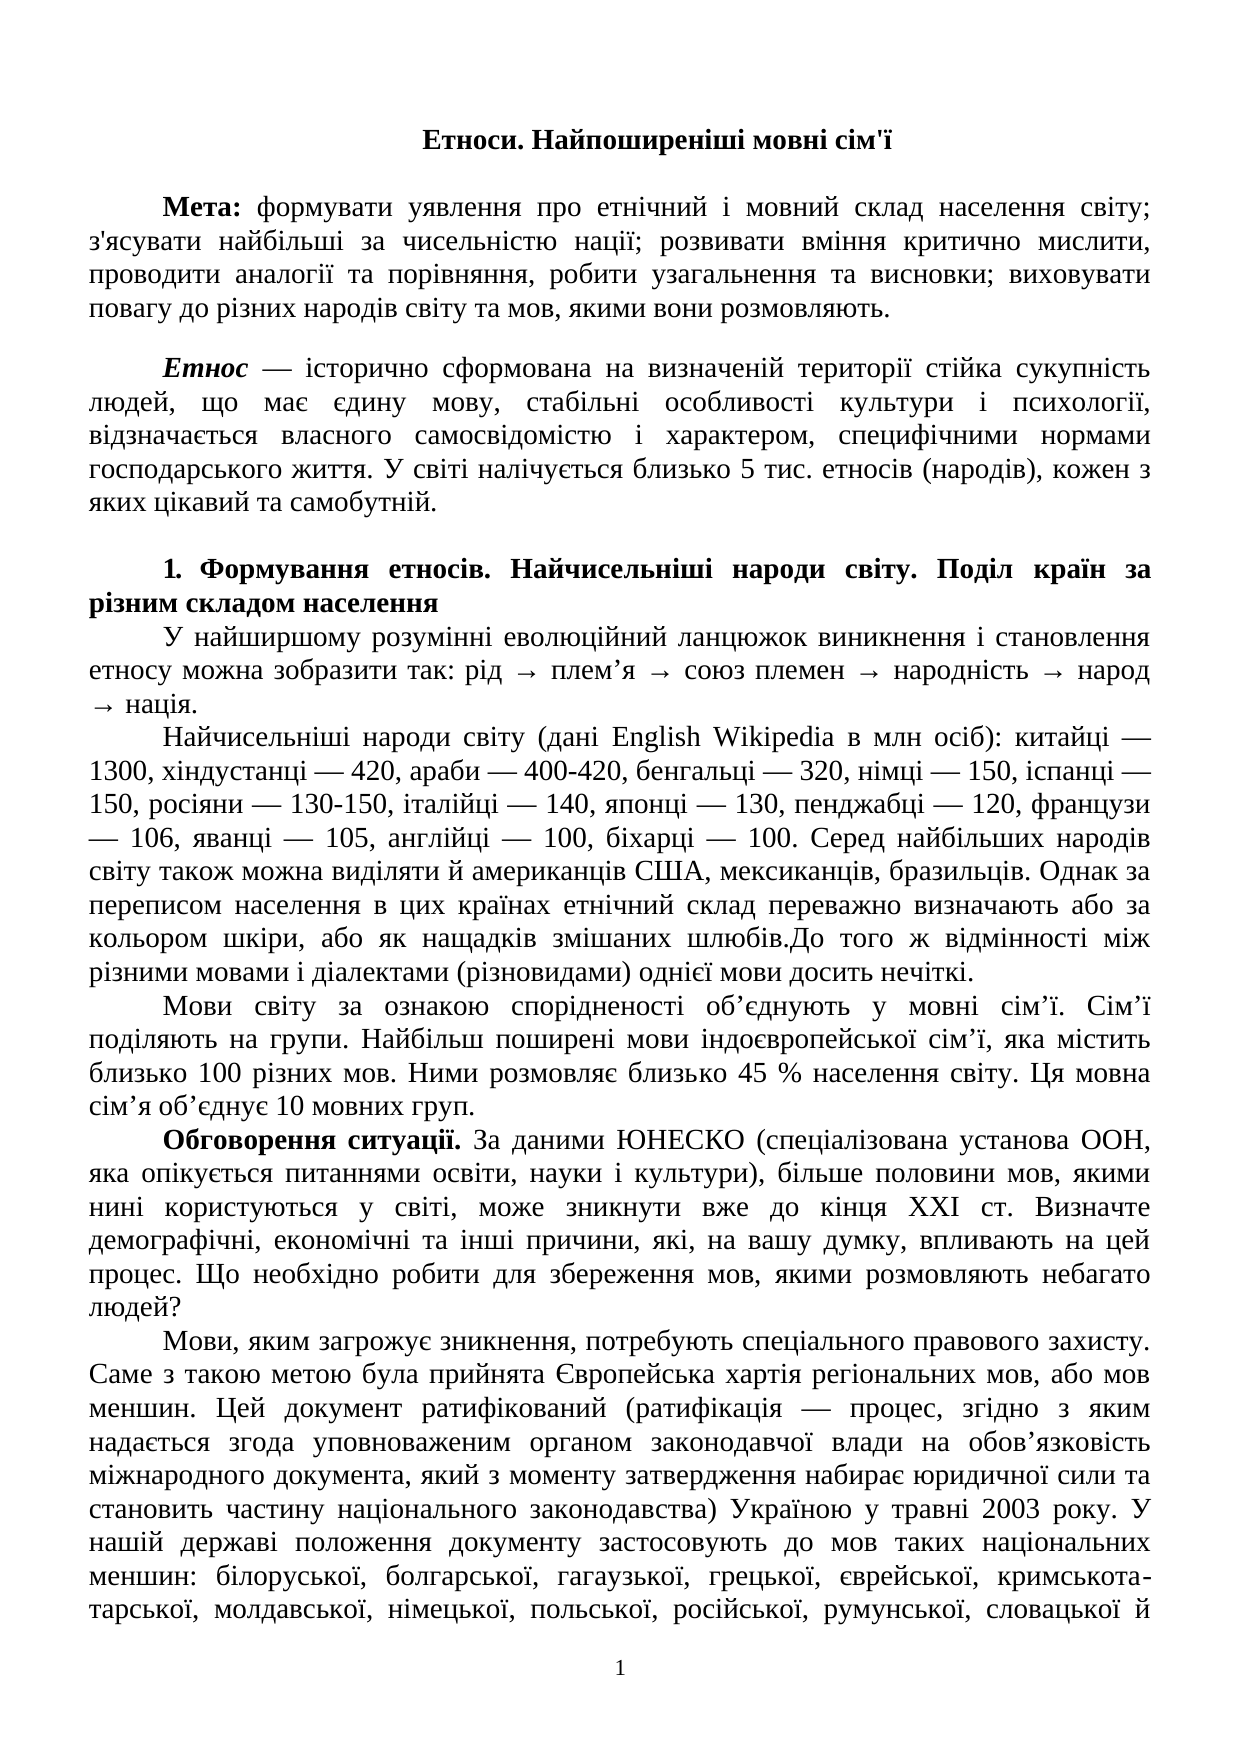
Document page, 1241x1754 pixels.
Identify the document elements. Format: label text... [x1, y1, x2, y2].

text У найширшому розумінні еволюційний ланцюжок виникнення і становлення етносу можна зобразити так: рід → плем’я → союз племен → народність → народ → нація. [89, 619, 1152, 719]
text Обговорення ситуації. За даними ЮНЕСКО (спеціалізована установа ООН, яка опікується питаннями освіти, науки і культури), більше половини мов, якими нині користуються у світі, може зникнути вже до кінця XXI ст. Визначте демографічні, економічні та інші причини, які, на вашу думку, впливають на цей процес. Що необхідно робити для збереження мов, якими розмовляють небагато людей? [89, 1122, 1152, 1323]
text Мови світу за ознакою спорідненості об’єднують у мовні сім’ї. Сім’ї поділяють на групи. Найбільш поширені мови індоєвропейської сім’ї, яка містить близько 100 різних мов. Ними розмовляє близько 45 % населення світу. Ця мовна сім’я об’єднує 10 мовних груп. [89, 988, 1152, 1122]
text Найчисельніші народи світу (дані English Wikipedia в млн осіб): китайці — 1300, хіндустанці — 420, араби — 400-420, бенгальці — 320, німці — 150, іспанці — 150, росіяни — 130-150, італійці — 140, японці — 130, пенджабці — 120, французи — 106, яванці — 105, англійці — 100, біхарці — 100. Серед найбільших народів світу також можна виділяти й американців США, мексиканців, бразильців. Однак за переписом населення в цих країнах етнічний склад переважно визначають або за кольором шкіри, або як нащадків змішаних шлюбів.До того ж відмінності між різними мовами і діалектами (різновидами) однієї мови досить нечіткі. [89, 719, 1152, 988]
text Етнос — історично сформована на визначеній території стійка сукупність людей, що має єдину мову, стабільні особливості культури і психології, відзначається власного самосвідомістю і характером, специфічними нормами господарського життя. У світі налічується близько 5 тис. етносів (народів), кожен з яких цікавий та самобутній. [89, 350, 1152, 518]
text Етноси. Найпоширеніші мовні сім'ї [89, 122, 1152, 156]
text Мета: формувати уявлення про етнічний і мовний склад населення світу; з'ясувати найбільші за чисельністю нації; розвивати вміння критично мислити, проводити аналогії та порівняння, робити узагальнення та висновки; виховувати повагу до різних народів світу та мов, якими вони розмовляють. [89, 189, 1152, 323]
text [89, 1323, 1152, 1625]
text 1. Формування етносів. Найчисельніші народи світу. Поділ країн за різним складом населення [89, 552, 1152, 619]
